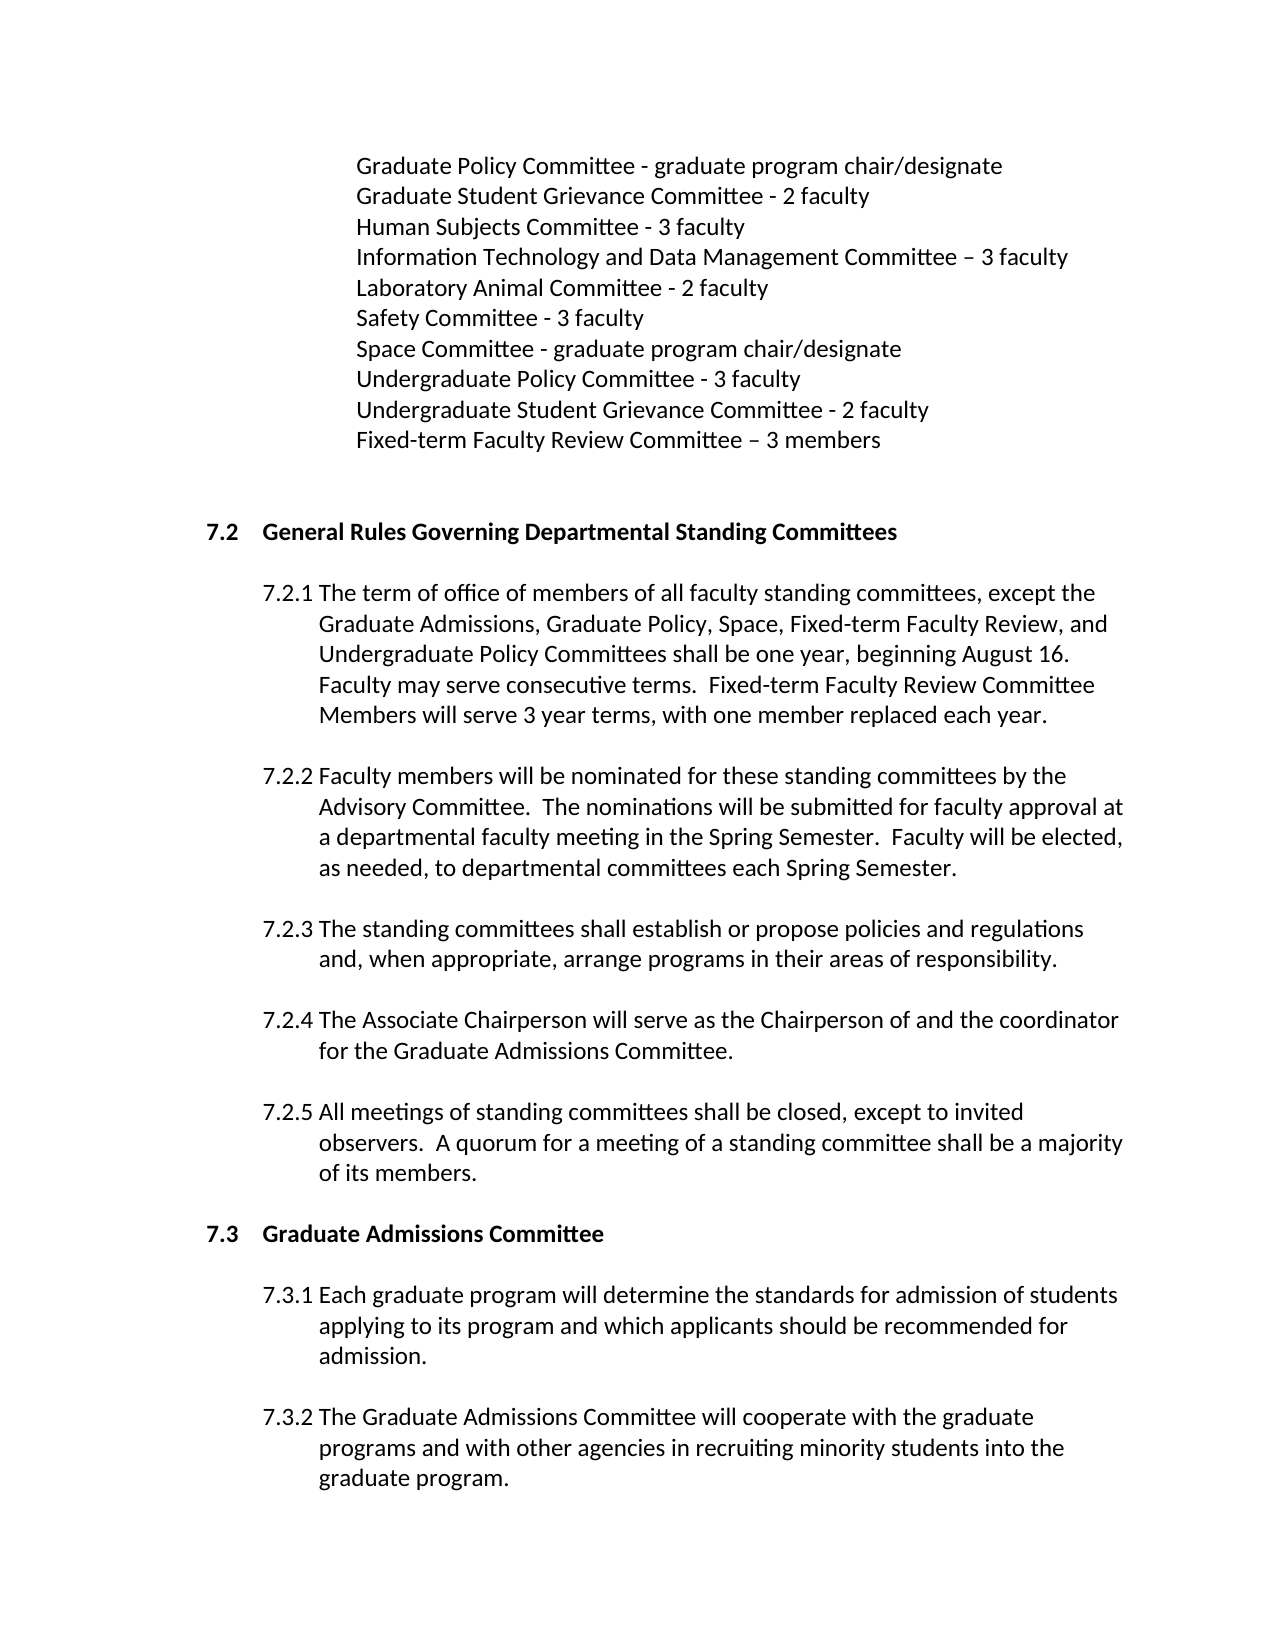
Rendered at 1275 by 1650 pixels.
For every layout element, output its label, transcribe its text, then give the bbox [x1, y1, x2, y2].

text 7.3 Graduate Admissions Committee [206, 1218, 1125, 1249]
text Fixed-term Faculty Review Committee – 3 members [356, 425, 1125, 455]
text Human Subjects Committee - 3 faculty [356, 211, 1125, 242]
text Graduate Student Grievance Committee - 2 faculty [356, 181, 1125, 211]
text 7.2.5 All meetings of standing committees shall be closed, except to invited observers. A quorum for a meeting of a standing committee shall be a majority of its members. [150, 1096, 1125, 1188]
text 7.2.3 The standing committees shall establish or propose policies and regulations and, when appropriate, arrange programs in their areas of responsibility. [262, 913, 1125, 974]
text Safety Committee - 3 faculty [356, 303, 1125, 333]
text Information Technology and Data Management Committee – 3 faculty [356, 242, 1125, 272]
text 7.2 General Rules Governing Departmental Standing Committees [206, 516, 1125, 547]
text 7.3.1 Each graduate program will determine the standards for admission of students applying to its program and which applicants should be recommended for admission. [262, 1279, 1125, 1371]
text Undergraduate Student Grievance Committee - 2 faculty [356, 394, 1125, 425]
text Laboratory Animal Committee - 2 faculty [356, 272, 1125, 303]
text 7.2.1 The term of office of members of all faculty standing committees, except the Graduate Admissions, Graduate Policy, Space, Fixed-term Faculty Review, and Undergraduate Policy Committees shall be one year, beginning August 16. Faculty may serve consecutive terms. Fixed-term Faculty Review Committee Members will serve 3 year terms, with one member replaced each year. [262, 577, 1125, 730]
text 7.3.2 The Graduate Admissions Committee will cooperate with the graduate programs and with other agencies in recruiting minority students into the graduate program. [262, 1401, 1125, 1493]
text Graduate Policy Committee - graduate program chair/designate [356, 150, 1125, 181]
text Undergraduate Policy Committee - 3 faculty [356, 364, 1125, 394]
text Space Committee - graduate program chair/designate [356, 333, 1125, 364]
text 7.2.4 The Associate Chairperson will serve as the Chairperson of and the coordinator for the Graduate Admissions Committee. [150, 1004, 1125, 1066]
text 7.2.2 Faculty members will be nominated for these standing committees by the Advisory Committee. The nominations will be submitted for faculty approval at a departmental faculty meeting in the Spring Semester. Faculty will be elected, as needed, to departmental committees each Spring Semester. [150, 760, 1125, 882]
